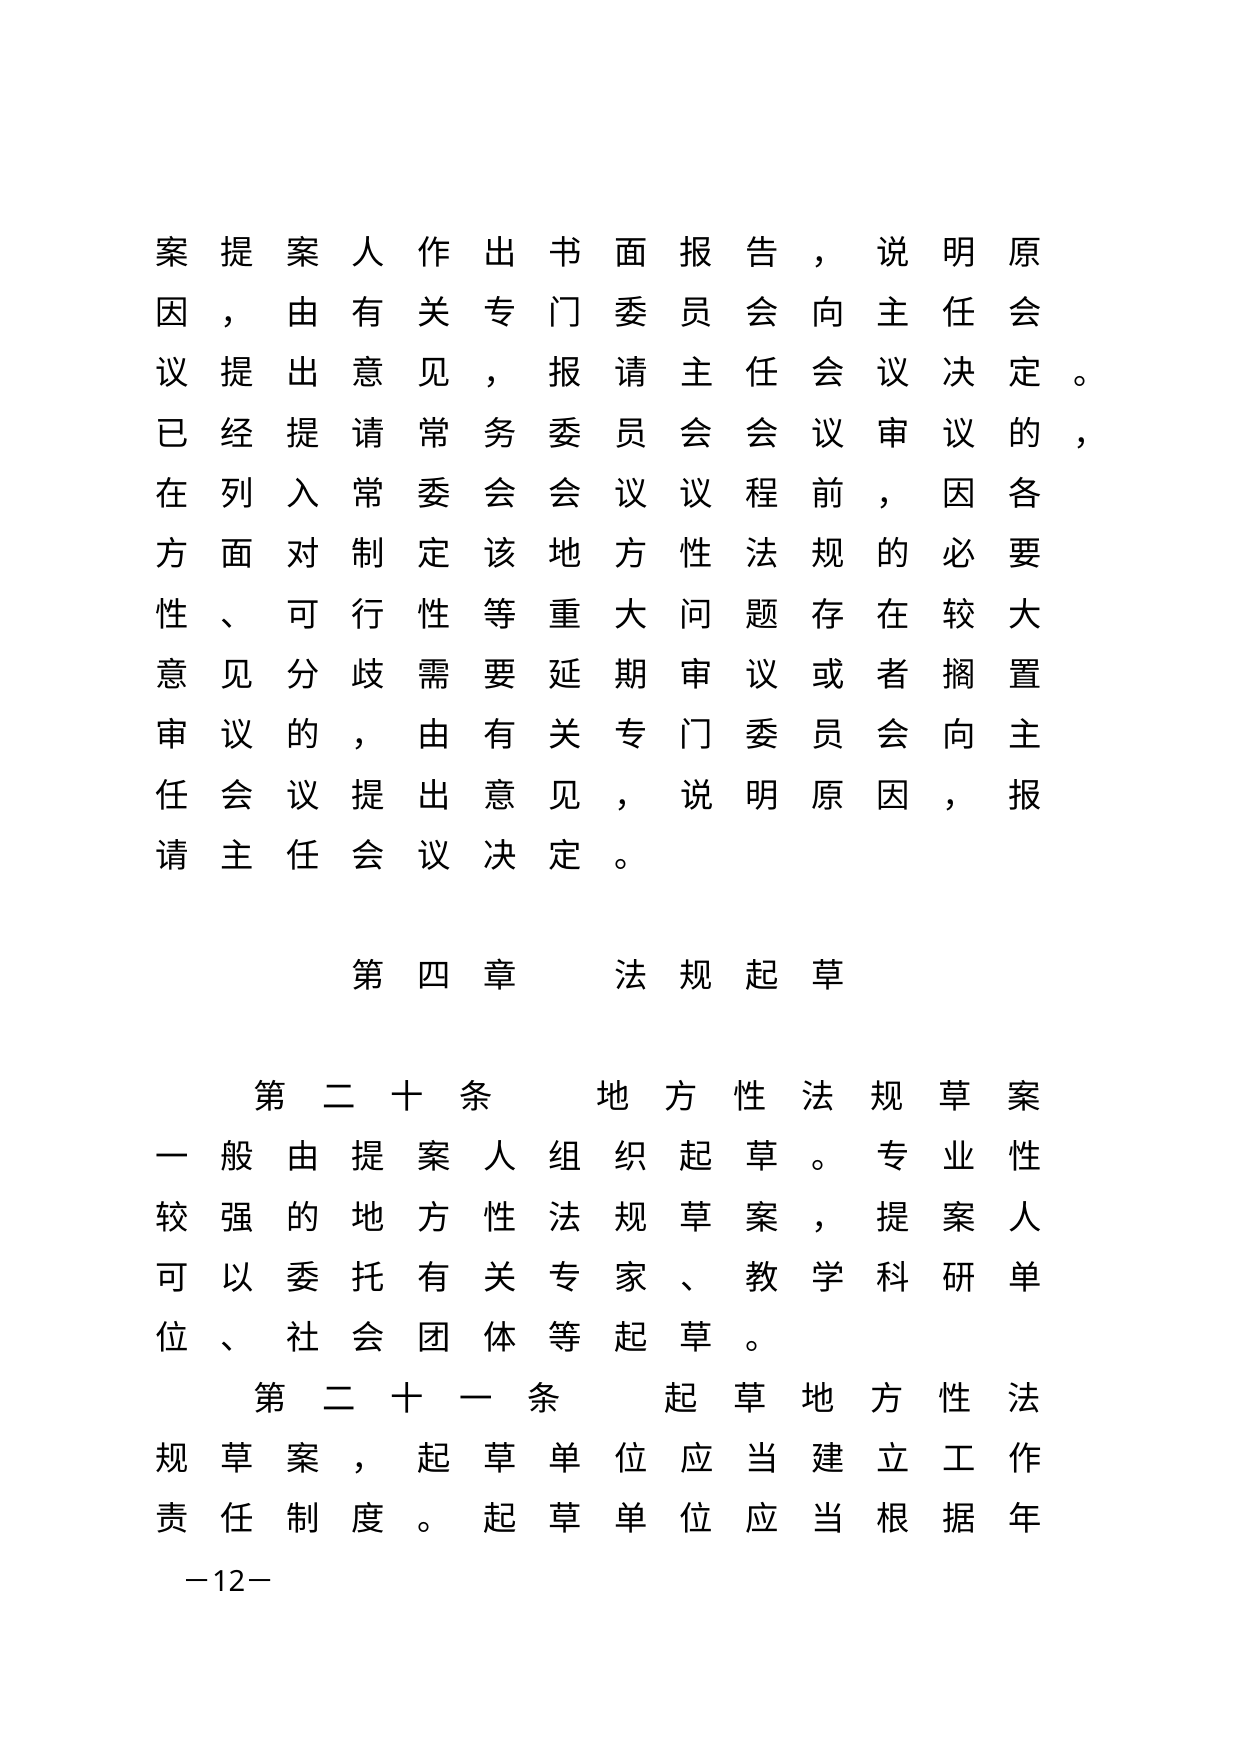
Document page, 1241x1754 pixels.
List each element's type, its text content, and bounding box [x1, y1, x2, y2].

text 第四章 法规起草 [155, 943, 1073, 1003]
text 第二十一条 起草地方性法规草案，起草单位应当建立工作责任制度。起草单位应当根据年度立法计划的安排，按照保证立法质量的要求，按时提出地方性法规草案。 [155, 1365, 1073, 1546]
text 第二十条 地方性法规草案一般由提案人组织起草。专业性较强的地方性法规草案，提案人可以委托有关专家、教学科研单位、社会团体等起草。 [155, 1064, 1073, 1365]
